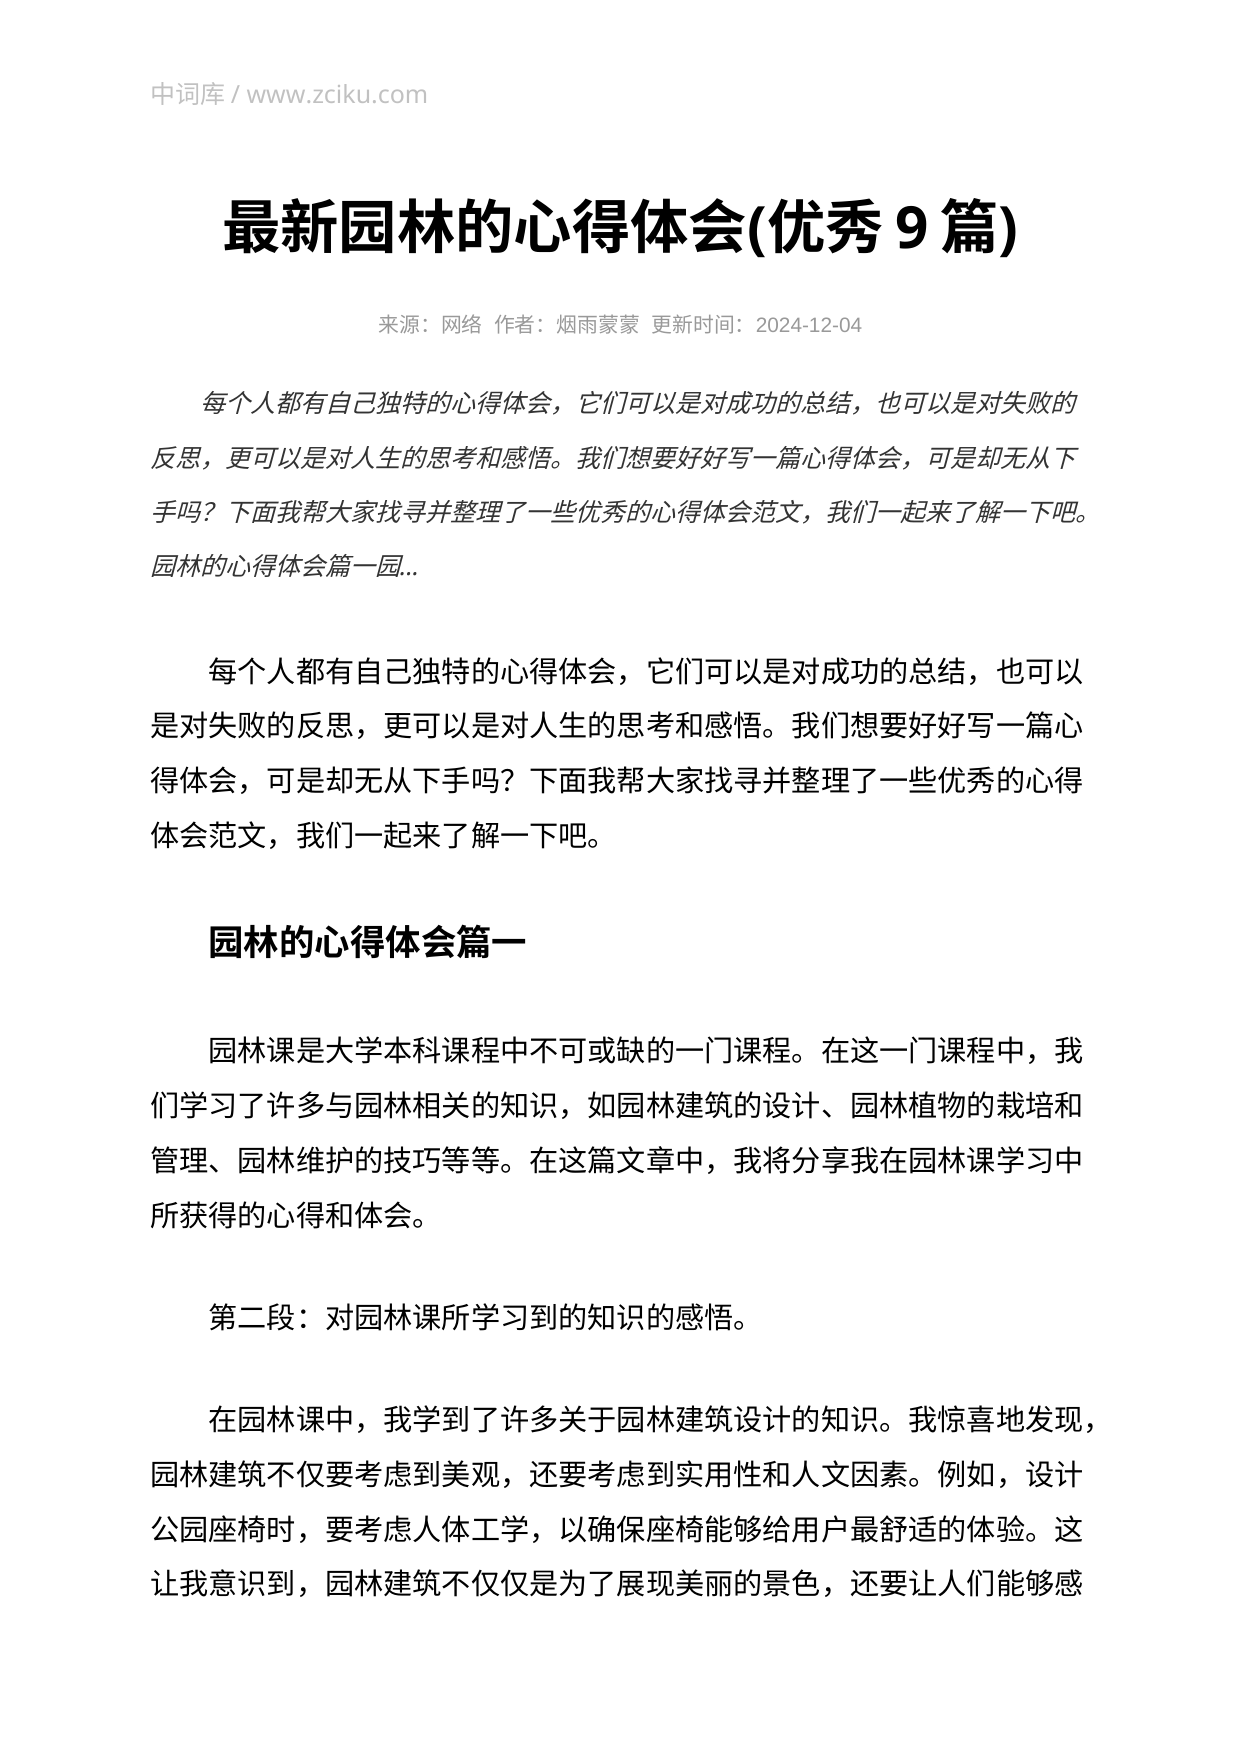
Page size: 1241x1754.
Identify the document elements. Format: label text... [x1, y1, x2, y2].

text 每个人都有自己独特的心得体会，它们可以是对成功的总结，也可以是对失败的反思，更可以是对人生的思考和感悟。我们想要好好写一篇心得体会，可是却无从下手吗？下面我帮大家找寻并整理了一些优秀的心得体会范文，我们一起来了解一下吧。园林的心得体会篇一园... [150, 384, 1090, 583]
text 来源：网络 作者：烟雨蒙蒙 更新时间：2024-12-04 [150, 313, 1090, 337]
text 园林的心得体会篇一 [150, 914, 1090, 966]
text 园林课是大学本科课程中不可或缺的一门课程。在这一门课程中，我们学习了许多与园林相关的知识，如园林建筑的设计、园林植物的栽培和管理、园林维护的技巧等等。在这篇文章中，我将分享我在园林课学习中所获得的心得和体会。 [150, 1028, 1090, 1235]
subtitle 最新园林的心得体会(优秀9篇) [150, 181, 1090, 266]
text 第二段：对园林课所学习到的知识的感悟。 [150, 1294, 1090, 1337]
text 每个人都有自己独特的心得体会，它们可以是对成功的总结，也可以是对失败的反思，更可以是对人生的思考和感悟。我们想要好好写一篇心得体会，可是却无从下手吗？下面我帮大家找寻并整理了一些优秀的心得体会范文，我们一起来了解一下吧。 [150, 648, 1090, 855]
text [150, 1396, 1090, 1603]
